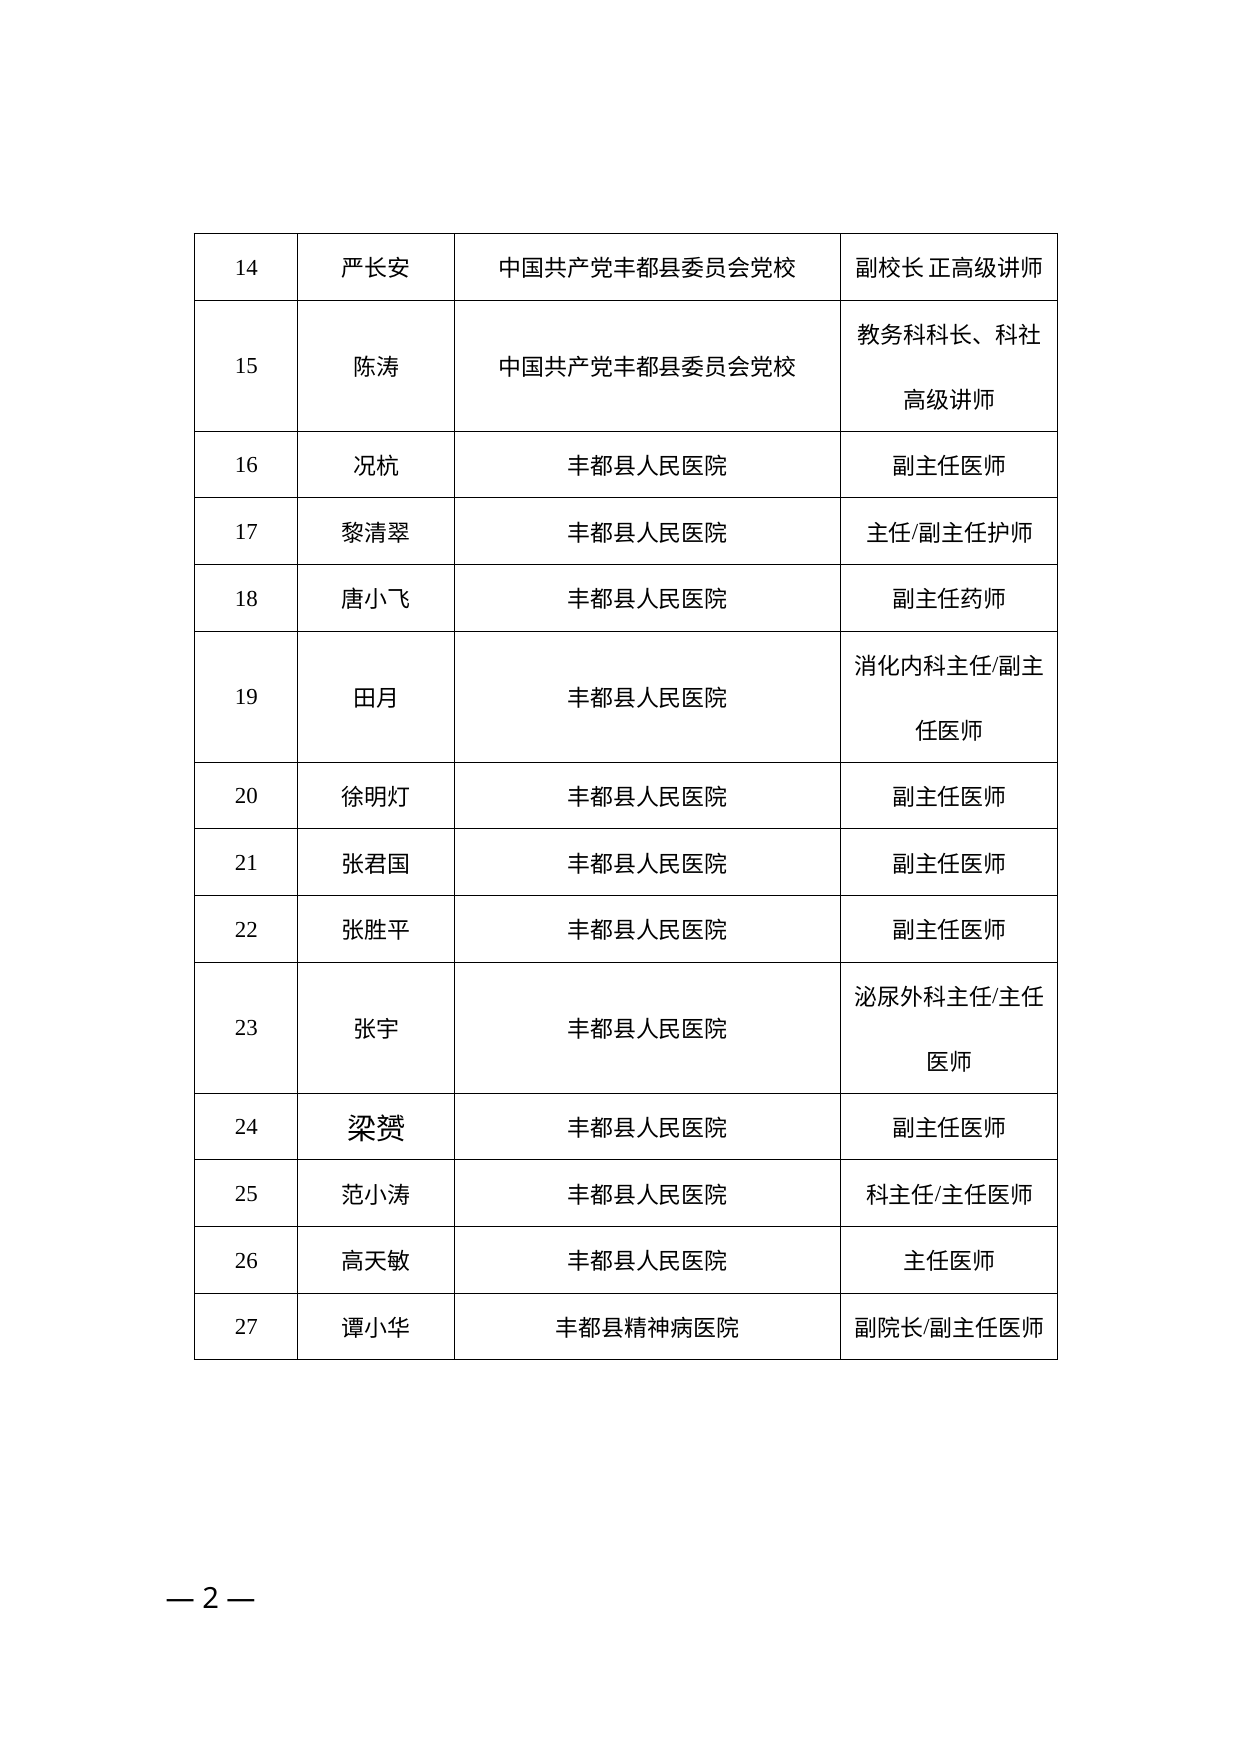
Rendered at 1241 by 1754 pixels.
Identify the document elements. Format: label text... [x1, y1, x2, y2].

table_cell 副校长 正高级讲师 [841, 234, 1057, 299]
table_cell 科主任/主任医师 [841, 1160, 1057, 1226]
table_cell 况杭 [298, 432, 454, 497]
table_cell 唐小飞 [298, 565, 454, 631]
table_cell 24 [195, 1094, 297, 1159]
table_cell 主任医师 [841, 1227, 1057, 1293]
table_cell 副主任医师 [841, 432, 1057, 497]
table_cell 中国共产党丰都县委员会党校 [455, 234, 840, 299]
table_cell 16 [195, 432, 297, 497]
table_cell 丰都县人民医院 [455, 1094, 840, 1159]
table_cell 徐明灯 [298, 763, 454, 828]
table_cell 梁赟 [298, 1094, 454, 1159]
table_cell 副主任医师 [841, 896, 1057, 962]
table_cell 丰都县人民医院 [455, 565, 840, 631]
table_cell 丰都县人民医院 [455, 498, 840, 564]
table_cell 严长安 [298, 234, 454, 299]
table_cell 22 [195, 896, 297, 962]
table_cell 丰都县人民医院 [455, 632, 840, 762]
table_cell 21 [195, 829, 297, 895]
table_cell 丰都县人民医院 [455, 1227, 840, 1293]
table_cell 副主任医师 [841, 829, 1057, 895]
table_cell 丰都县人民医院 [455, 896, 840, 962]
table_cell 27 [195, 1294, 297, 1359]
table_cell 张胜平 [298, 896, 454, 962]
table_cell 丰都县人民医院 [455, 763, 840, 828]
table_cell 26 [195, 1227, 297, 1293]
table_cell 主任/副主任护师 [841, 498, 1057, 564]
table_cell 田月 [298, 632, 454, 762]
table_cell 副主任药师 [841, 565, 1057, 631]
table_cell 消化内科主任/副主任医师 [841, 632, 1057, 762]
table_cell 25 [195, 1160, 297, 1226]
table_cell 谭小华 [298, 1294, 454, 1359]
table_cell 副院长/副主任医师 [841, 1294, 1057, 1359]
table_cell 副主任医师 [841, 763, 1057, 828]
table_cell 14 [195, 234, 297, 299]
table_cell 18 [195, 565, 297, 631]
table_cell 丰都县人民医院 [455, 1160, 840, 1226]
table_cell 丰都县人民医院 [455, 829, 840, 895]
table_cell 15 [195, 301, 297, 431]
table_cell 张君国 [298, 829, 454, 895]
table_cell 丰都县精神病医院 [455, 1294, 840, 1359]
table_cell 教务科科长、科社高级讲师 [841, 301, 1057, 431]
table_cell 23 [195, 963, 297, 1093]
table_cell 张宇 [298, 963, 454, 1093]
table_cell 副主任医师 [841, 1094, 1057, 1159]
table_cell 中国共产党丰都县委员会党校 [455, 301, 840, 431]
table_cell 丰都县人民医院 [455, 963, 840, 1093]
table_cell 20 [195, 763, 297, 828]
table_cell 陈涛 [298, 301, 454, 431]
table_cell 19 [195, 632, 297, 762]
table_cell 黎清翠 [298, 498, 454, 564]
table_cell 泌尿外科主任/主任医师 [841, 963, 1057, 1093]
table_cell 高天敏 [298, 1227, 454, 1293]
table_cell 17 [195, 498, 297, 564]
table_cell 范小涛 [298, 1160, 454, 1226]
table_cell 丰都县人民医院 [455, 432, 840, 497]
